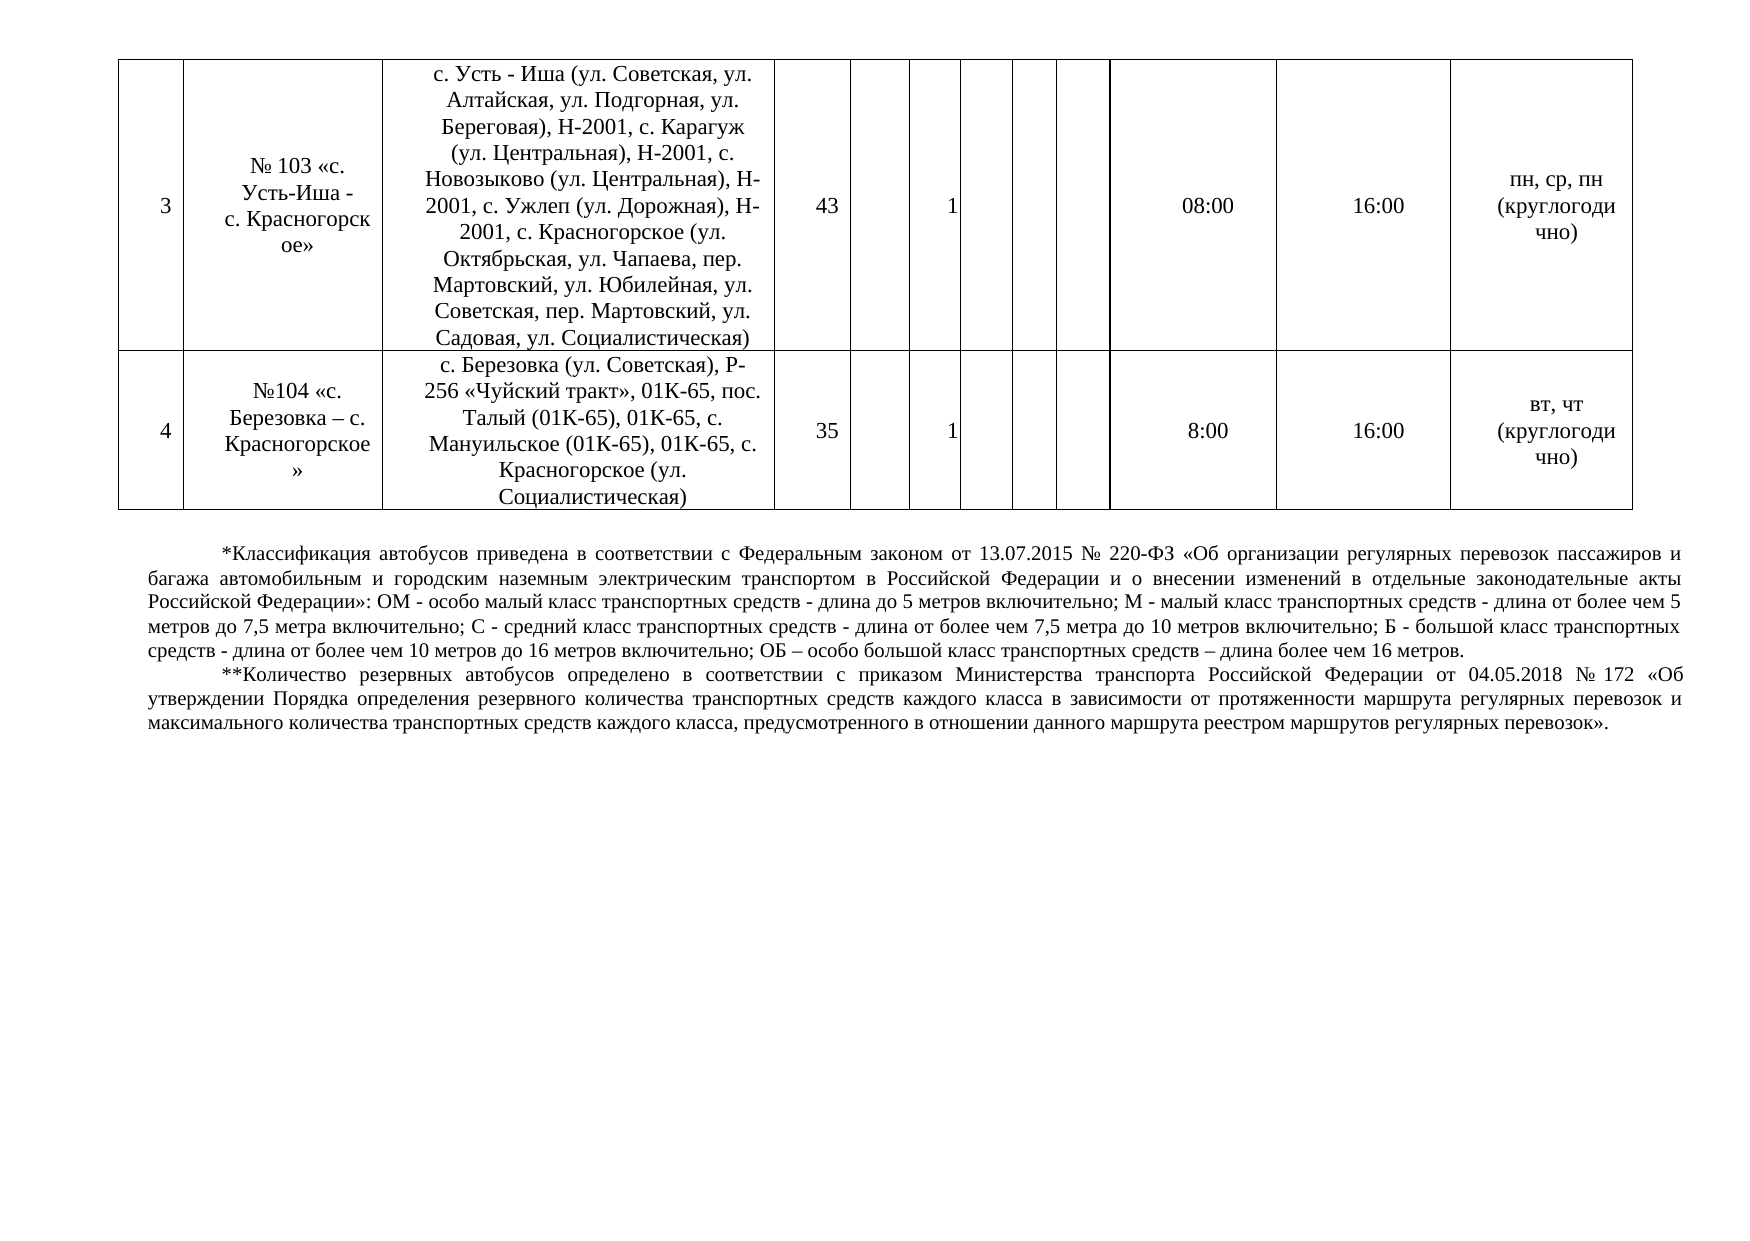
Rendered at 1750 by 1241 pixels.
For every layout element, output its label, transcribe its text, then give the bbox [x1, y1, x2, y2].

table_cell [961, 60, 1012, 350]
table_cell 16:00 [1277, 60, 1450, 350]
table_cell [1013, 351, 1056, 509]
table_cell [1451, 60, 1632, 350]
text **Количество резервных автобусов определено в соответствии с приказом Министерства транспорта Российской Федерации от 04.05.2018 № 172 «Об утверждении Порядка определения резервного количества транспортных средств каждого класса в зависимости от протяженности маршрута регулярных перевозок и максимального количества транспортных средств каждого класса, предусмотренного в отношении данного маршрута реестром маршрутов регулярных перевозок». [148, 662, 1683, 734]
table_cell 1 [910, 351, 960, 509]
table_cell 08:00 [1111, 60, 1276, 350]
table_cell 3 [119, 60, 183, 350]
table_cell 35 [775, 351, 850, 509]
table_cell [961, 351, 1012, 509]
table_cell №104 «с. Березовка – с. Красногорское» [184, 351, 382, 509]
table_cell 4 [119, 351, 183, 509]
table_cell [1013, 60, 1056, 350]
table_cell вт, чт (круглогодично) [1451, 351, 1632, 509]
table_cell № 103 «с. Усть-Иша - с. Красногорское» [184, 60, 382, 350]
table_cell [851, 351, 909, 509]
table_cell с. Березовка (ул. Советская), Р-256 «Чуйский тракт», 01К-65, пос. Талый (01К-65), 01К-65, с. Мануильское (01К-65), 01К-65, с. Красногорское (ул. Социалистическая) [383, 351, 774, 509]
table_cell [1057, 351, 1109, 509]
table_cell 43 [775, 60, 850, 350]
text *Классификация автобусов приведена в соответствии с Федеральным законом от 13.07.2015 № 220-ФЗ «Об организации регулярных перевозок пассажиров и багажа автомобильным и городским наземным электрическим транспортом в Российской Федерации и о внесении изменений в отдельные законодательные акты Российской Федерации»: ОМ - особо малый класс транспортных средств - длина до 5 метров включительно; М - малый класс транспортных средств - длина от более чем 5 метров до 7,5 метра включительно; С - средний класс транспортных средств - длина от более чем 7,5 метра до 10 метров включительно; Б - большой класс транспортных средств - длина от более чем 10 метров до 16 метров включительно; ОБ – особо большой класс транспортных средств – длина более чем 16 метров. [148, 541, 1683, 662]
table_cell 16:00 [1277, 351, 1450, 509]
table_cell 1 [910, 60, 960, 350]
table_cell с. Усть - Иша (ул. Советская, ул. Алтайская, ул. Подгорная, ул. Береговая), Н-2001, с. Карагуж (ул. Центральная), Н-2001, с. Новозыково (ул. Центральная), Н-2001, с. Ужлеп (ул. Дорожная), Н-2001, с. Красногорское (ул. Октябрьская, ул. Чапаева, пер. Мартовский, ул. Юбилейная, ул. Советская, пер. Мартовский, ул. Садовая, ул. Социалистическая) [383, 60, 774, 350]
table_cell [851, 60, 909, 350]
table_cell [1057, 60, 1109, 350]
table_cell 8:00 [1111, 351, 1276, 509]
